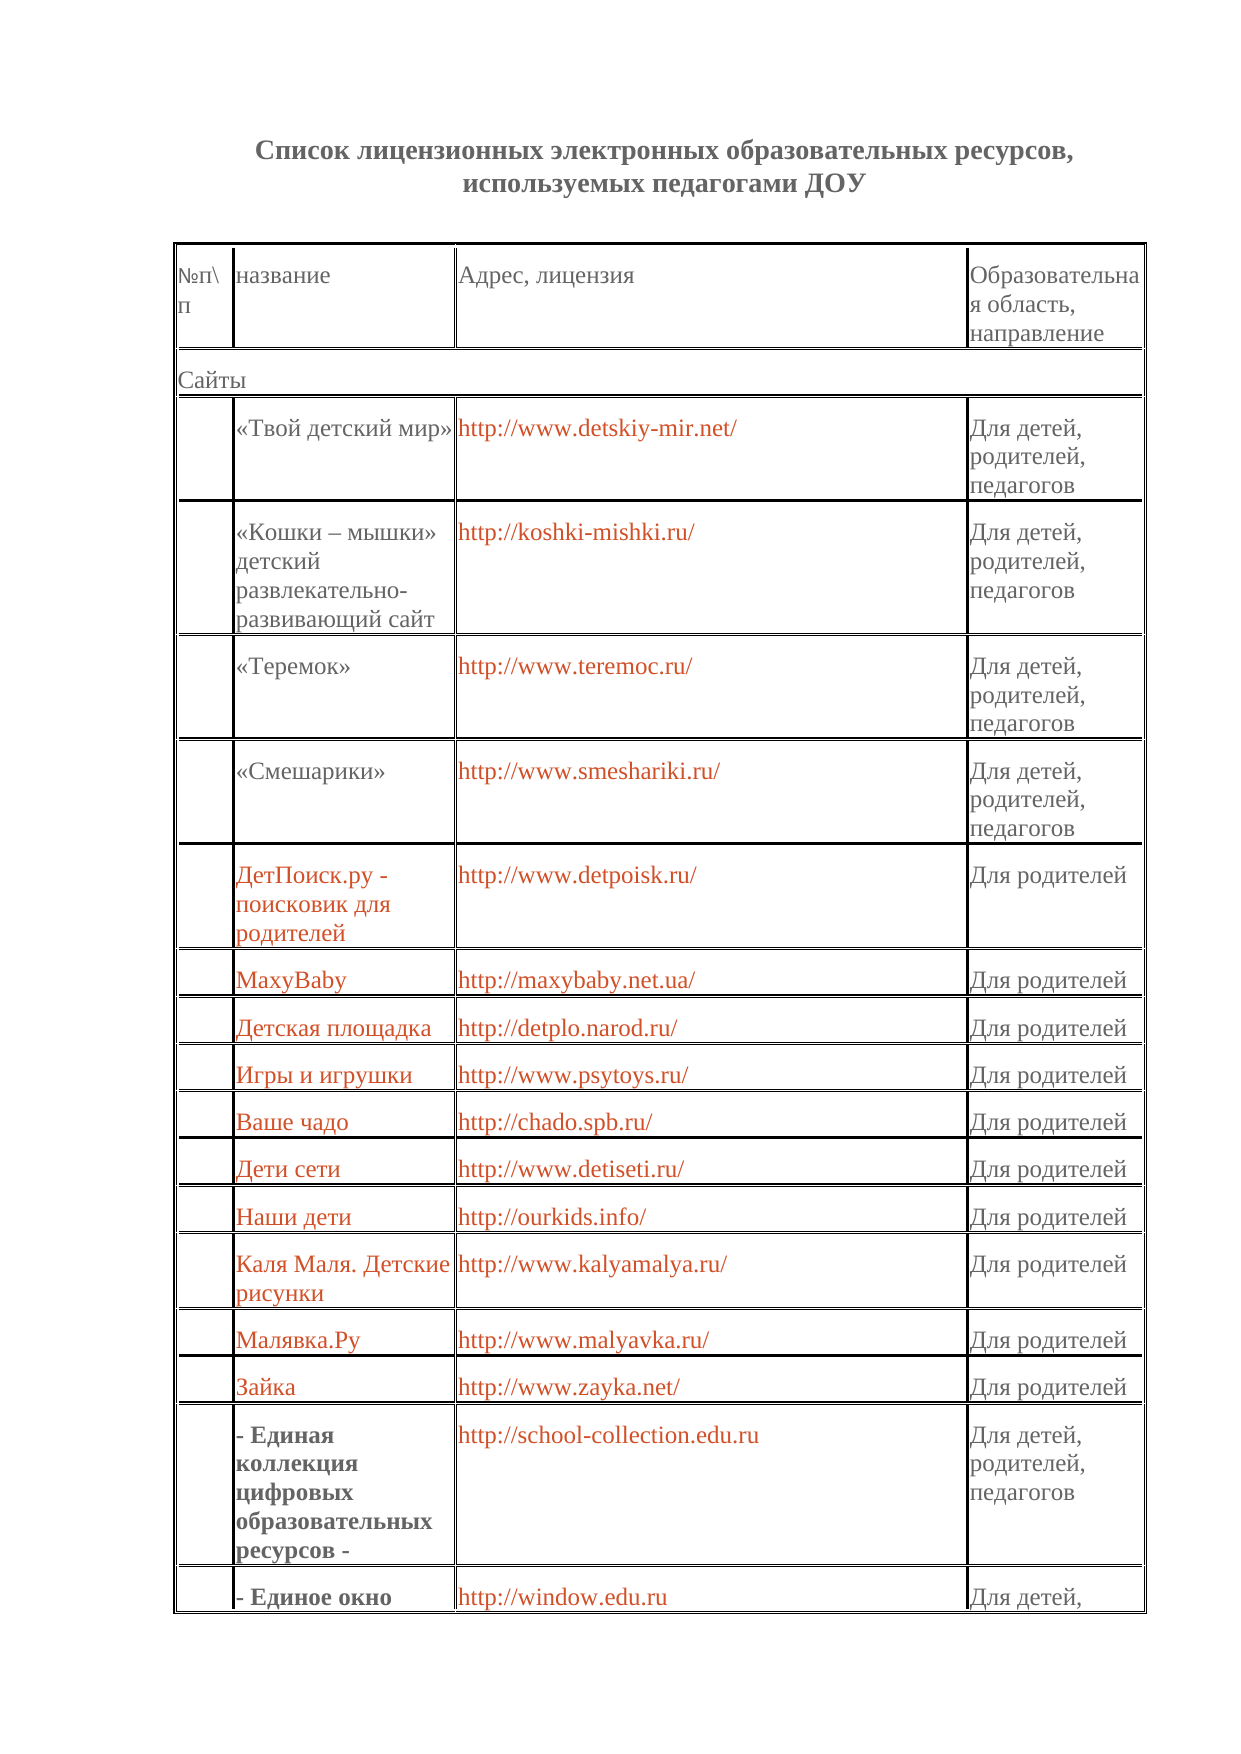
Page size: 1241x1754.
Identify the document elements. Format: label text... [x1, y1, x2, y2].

table_cell Для родителей [969, 1136, 1144, 1183]
text Список лицензионных электронных образовательных ресурсов, используемых педагогами ДОУ [177, 133, 1152, 198]
table_cell [177, 737, 232, 842]
table_cell [177, 1183, 232, 1231]
table_cell http://www.kalyamalya.ru/ [457, 1234, 966, 1307]
table_cell [177, 633, 232, 737]
table_cell http://www.detskiy-mir.net/ [457, 398, 966, 499]
table_cell Для родителей [967, 1231, 1145, 1307]
table_header Образовательная область, направление [967, 245, 1144, 347]
table_cell http://www.malyavka.ru/ [457, 1310, 966, 1354]
table_cell [177, 842, 232, 947]
table_cell Зайка [235, 1357, 454, 1401]
table_cell Для родителей [969, 1041, 1144, 1089]
table_cell [177, 1401, 232, 1563]
table_cell http://www.teremoc.ru/ [457, 636, 966, 737]
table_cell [456, 1567, 967, 1611]
table_cell «Твой детский мир» [235, 398, 454, 499]
table_cell Для родителей [969, 1354, 1144, 1401]
table_cell «Смешарики» [235, 741, 454, 842]
table_cell Дети сети [235, 1139, 454, 1183]
table_cell [175, 1089, 233, 1136]
table_cell Для родителей [969, 1183, 1144, 1231]
table_cell http://koshki-mishki.ru/ [457, 502, 966, 632]
table_cell http://school-collection.edu.ru [457, 1405, 966, 1563]
table_cell MaxyBaby [235, 950, 454, 994]
table_cell ДетПоиск.ру - поисковик для родителей [235, 845, 454, 947]
table_cell «Кошки – мышки» детский развлекательно-развивающий сайт [235, 502, 454, 632]
table_cell Ваше чадо [235, 1092, 454, 1136]
table_cell http://maxybaby.net.ua/ [457, 950, 966, 994]
table_cell http://www.detpoisk.ru/ [457, 845, 966, 947]
table_header название [233, 245, 456, 347]
table_cell [177, 1564, 233, 1611]
table_cell Детская площадка [235, 998, 454, 1041]
table_cell Каля Маля. Детские рисунки [235, 1234, 454, 1307]
table_cell Игры и игрушки [235, 1045, 454, 1089]
table_cell [177, 499, 232, 632]
table_cell Для родителей [969, 994, 1144, 1041]
table_cell Для детей, родителей, педагогов [969, 633, 1144, 737]
table_cell [175, 1231, 233, 1307]
table_header №п\п [177, 245, 233, 347]
table_cell Для родителей [967, 1307, 1145, 1354]
table_cell - Единая коллекция цифровых образовательных ресурсов - [235, 1405, 454, 1563]
table_cell Малявка.Ру [235, 1310, 454, 1354]
table_cell http://www.zayka.net/ [457, 1357, 966, 1401]
table_cell http://ourkids.info/ [457, 1187, 966, 1231]
table_cell Для родителей [967, 1089, 1145, 1136]
table_cell http://detplo.narod.ru/ [457, 998, 966, 1041]
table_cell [967, 1564, 1144, 1611]
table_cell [233, 1567, 456, 1611]
table_cell Для детей, родителей, педагогов [969, 499, 1144, 632]
table_cell http://chado.spb.ru/ [457, 1092, 966, 1136]
table_cell [177, 394, 232, 499]
table_cell [175, 1307, 233, 1354]
table_cell Для детей, родителей, педагогов [969, 737, 1144, 842]
table_cell [177, 1354, 232, 1401]
table_cell Для детей, родителей, педагогов [969, 394, 1144, 499]
table_cell Наши дети [235, 1187, 454, 1231]
table_cell http://www.smeshariki.ru/ [457, 741, 966, 842]
table_header Адрес, лицензия [456, 245, 967, 347]
table_cell [177, 1136, 232, 1183]
table_cell [175, 947, 233, 994]
table_cell «Теремок» [235, 636, 454, 737]
table_cell Для родителей [967, 947, 1145, 994]
table_cell http://www.psytoys.ru/ [457, 1045, 966, 1089]
table_cell [177, 1041, 232, 1089]
table_cell http://www.detiseti.ru/ [457, 1139, 966, 1183]
table_cell Для детей, родителей, педагогов [969, 1401, 1144, 1563]
table_cell [177, 994, 232, 1041]
table_cell Для родителей [969, 842, 1144, 947]
table_cell Сайты [175, 347, 1145, 394]
